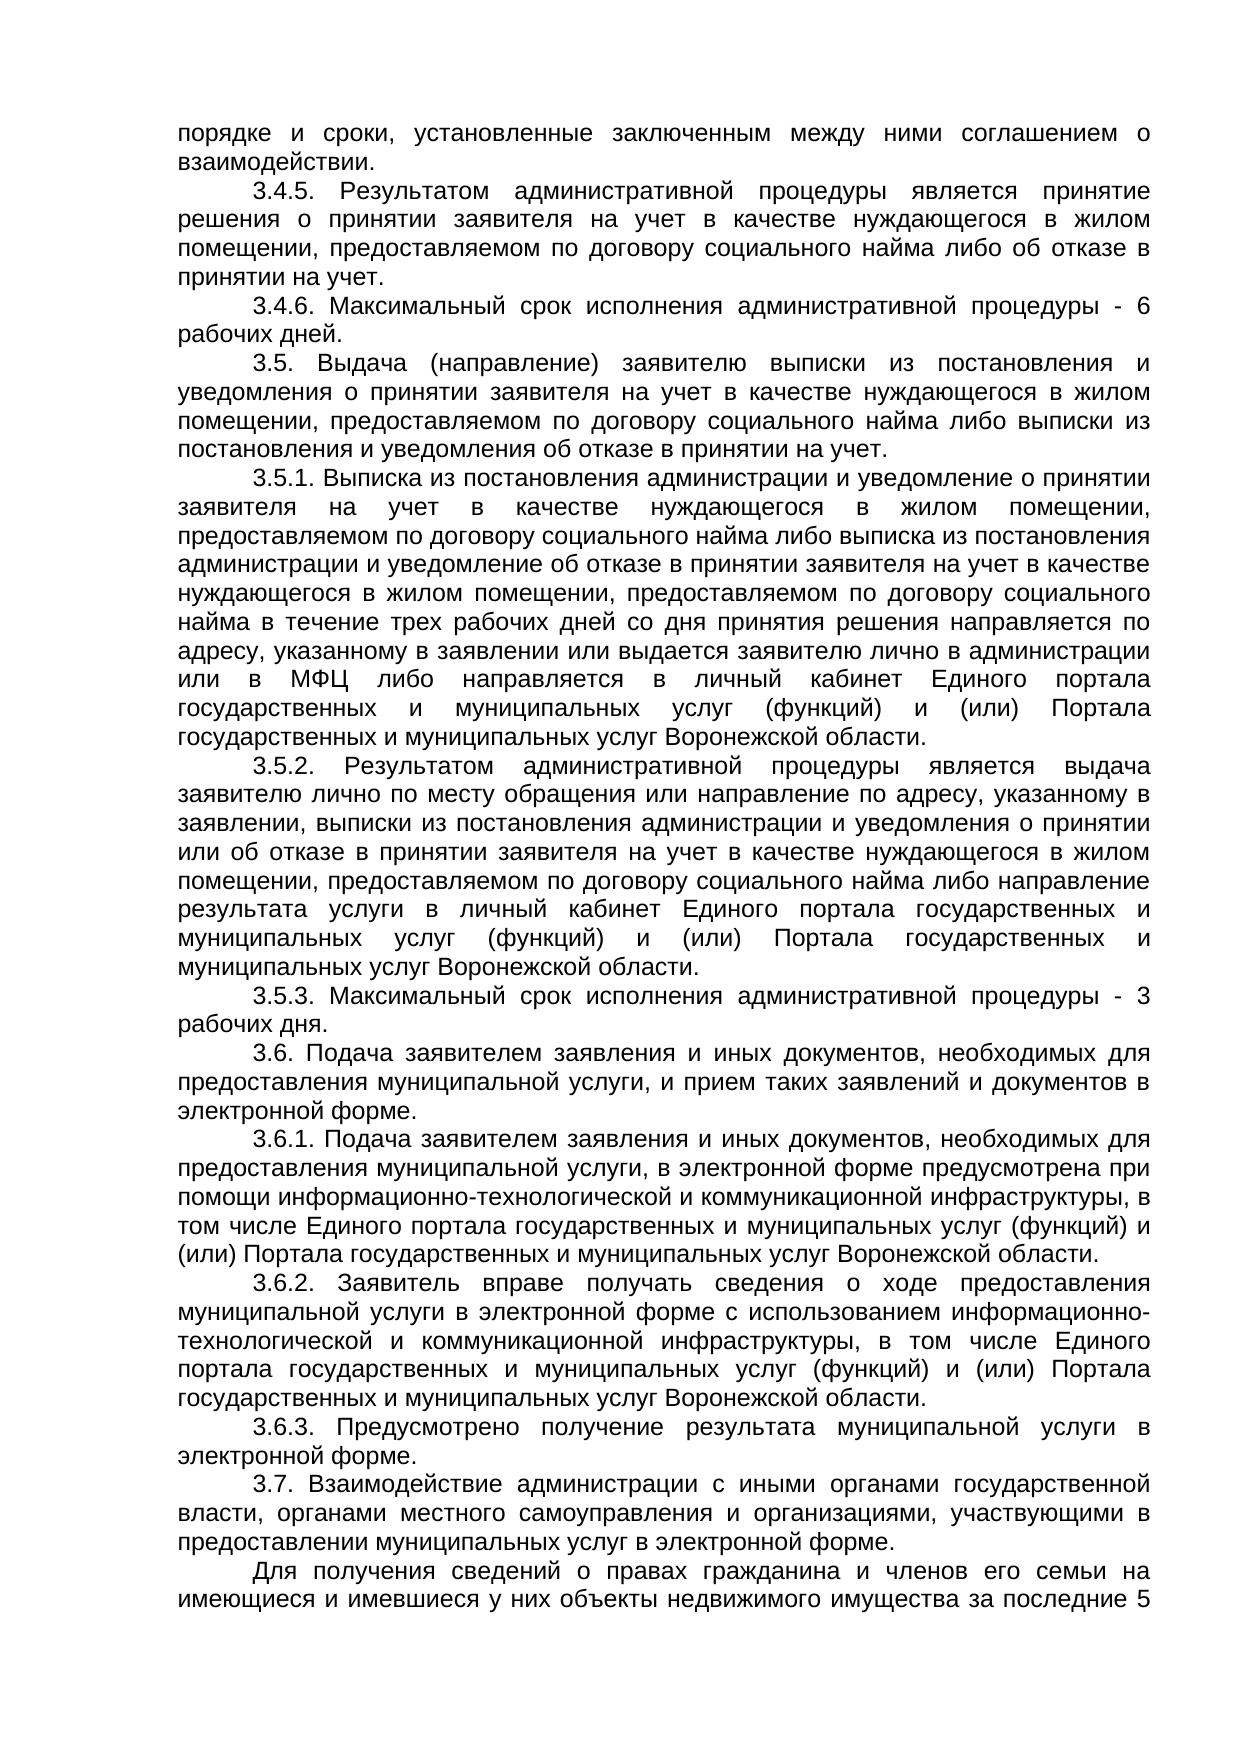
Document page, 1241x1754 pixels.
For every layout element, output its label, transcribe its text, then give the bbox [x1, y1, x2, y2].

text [177, 118, 1152, 176]
text 3.6.3. Предусмотрено получение результата муниципальной услуги в электронной форме. [177, 1412, 1152, 1469]
text 3.7. Взаимодействие администрации с иными органами государственной власти, органами местного самоуправления и организациями, участвующими в предоставлении муниципальных услуг в электронной форме. [177, 1469, 1152, 1556]
text 3.5.1. Выписка из постановления администрации и уведомление о принятии заявителя на учет в качестве нуждающегося в жилом помещении, предоставляемом по договору социального найма либо выписка из постановления администрации и уведомление об отказе в принятии заявителя на учет в качестве нуждающегося в жилом помещении, предоставляемом по договору социального найма в течение трех рабочих дней со дня принятия решения направляется по адресу, указанному в заявлении или выдается заявителю лично в администрации или в МФЦ либо направляется в личный кабинет Единого портала государственных и муниципальных услуг (функций) и (или) Портала государственных и муниципальных услуг Воронежской области. [177, 463, 1152, 751]
text 3.6.1. Подача заявителем заявления и иных документов, необходимых для предоставления муниципальной услуги, в электронной форме предусмотрена при помощи информационно-технологической и коммуникационной инфраструктуры, в том числе Единого портала государственных и муниципальных услуг (функций) и (или) Портала государственных и муниципальных услуг Воронежской области. [177, 1124, 1152, 1268]
text 3.5.3. Максимальный срок исполнения административной процедуры - 3 рабочих дня. [177, 981, 1152, 1038]
text 3.5.2. Результатом административной процедуры является выдача заявителю лично по месту обращения или направление по адресу, указанному в заявлении, выписки из постановления администрации и уведомления о принятии или об отказе в принятии заявителя на учет в качестве нуждающегося в жилом помещении, предоставляемом по договору социального найма либо направление результата услуги в личный кабинет Единого портала государственных и муниципальных услуг (функций) и (или) Портала государственных и муниципальных услуг Воронежской области. [177, 751, 1152, 981]
text 3.4.5. Результатом административной процедуры является принятие решения о принятии заявителя на учет в качестве нуждающегося в жилом помещении, предоставляемом по договору социального найма либо об отказе в принятии на учет. [177, 176, 1152, 291]
text 3.4.6. Максимальный срок исполнения административной процедуры - 6 рабочих дней. [177, 291, 1152, 348]
text 3.6. Подача заявителем заявления и иных документов, необходимых для предоставления муниципальной услуги, и прием таких заявлений и документов в электронной форме. [177, 1038, 1152, 1124]
text 3.5. Выдача (направление) заявителю выписки из постановления и уведомления о принятии заявителя на учет в качестве нуждающегося в жилом помещении, предоставляемом по договору социального найма либо выписки из постановления и уведомления об отказе в принятии на учет. [177, 348, 1152, 463]
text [177, 1556, 1152, 1613]
text 3.6.2. Заявитель вправе получать сведения о ходе предоставления муниципальной услуги в электронной форме с использованием информационно-технологической и коммуникационной инфраструктуры, в том числе Единого портала государственных и муниципальных услуг (функций) и (или) Портала государственных и муниципальных услуг Воронежской области. [177, 1268, 1152, 1412]
